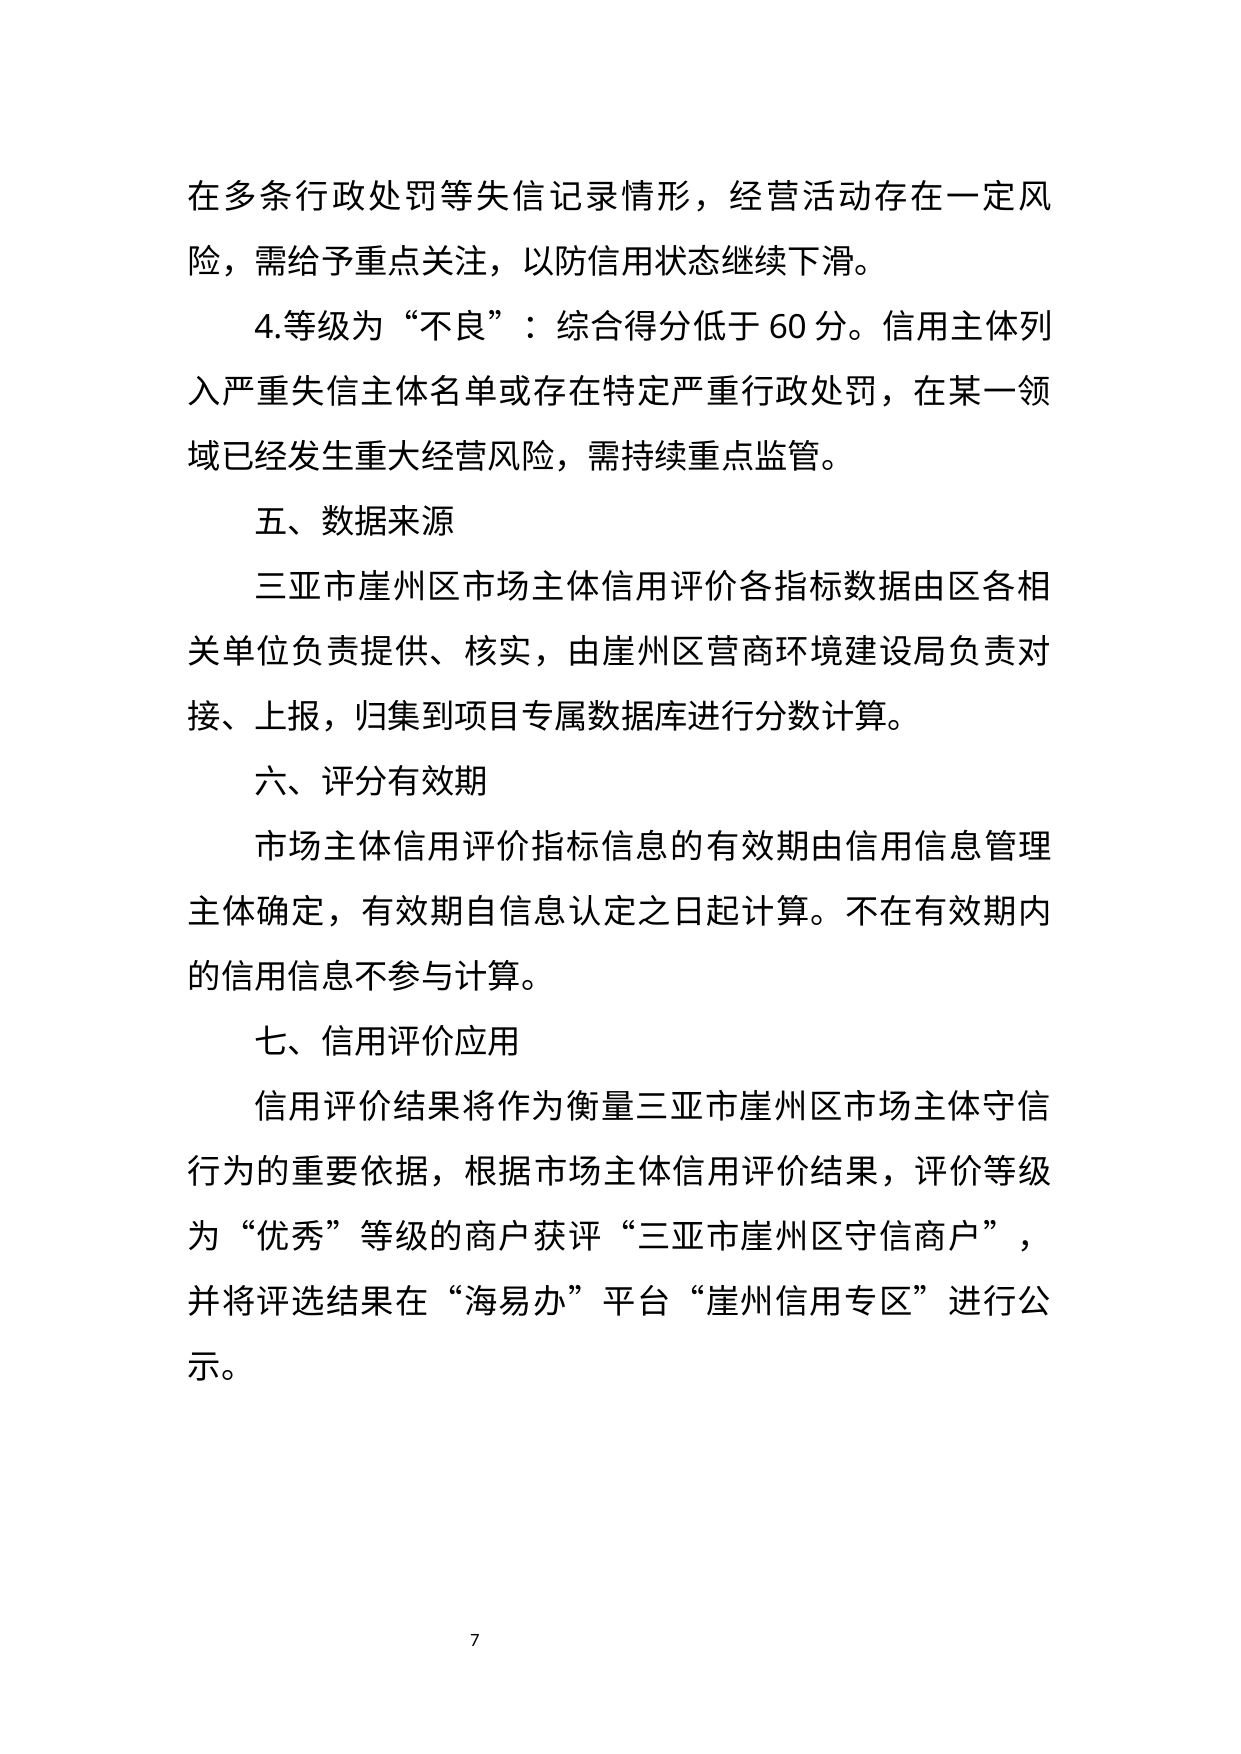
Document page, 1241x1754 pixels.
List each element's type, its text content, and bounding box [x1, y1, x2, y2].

text 信用评价结果将作为衡量三亚市崖州区市场主体守信行为的重要依据，根据市场主体信用评价结果，评价等级为“优秀”等级的商户获评“三亚市崖州区守信商户”，并将评选结果在“海易办”平台“崖州信用专区”进行公示。 [187, 1072, 1053, 1397]
text 五、数据来源 [187, 487, 1053, 552]
text 六、评分有效期 [187, 747, 1053, 812]
text 七、信用评价应用 [187, 1007, 1053, 1072]
text 4.等级为“不良”：综合得分低于60分。信用主体列入严重失信主体名单或存在特定严重行政处罚，在某一领域已经发生重大经营风险，需持续重点监管。 [187, 292, 1053, 487]
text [187, 162, 1053, 292]
text 市场主体信用评价指标信息的有效期由信用信息管理主体确定，有效期自信息认定之日起计算。不在有效期内的信用信息不参与计算。 [187, 812, 1053, 1007]
text 三亚市崖州区市场主体信用评价各指标数据由区各相关单位负责提供、核实，由崖州区营商环境建设局负责对接、上报，归集到项目专属数据库进行分数计算。 [187, 552, 1053, 747]
